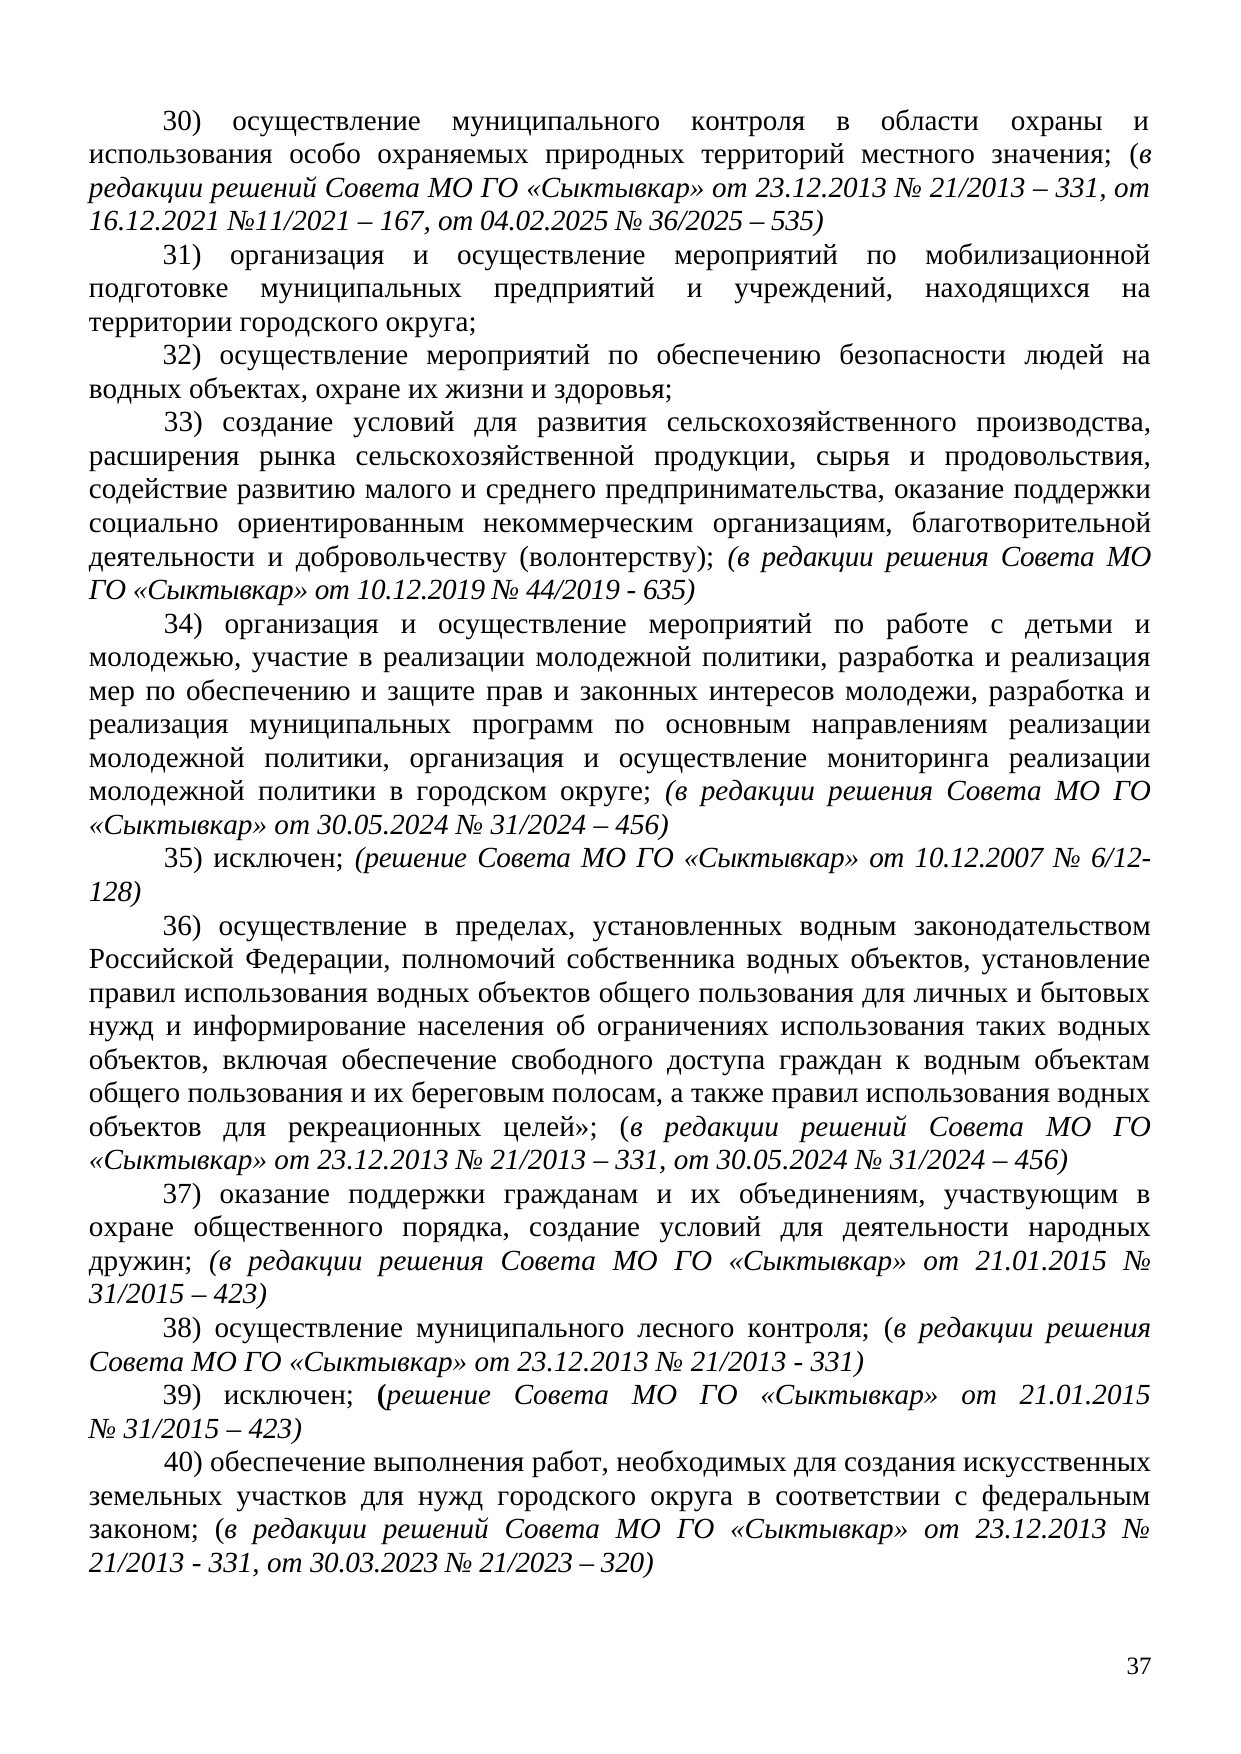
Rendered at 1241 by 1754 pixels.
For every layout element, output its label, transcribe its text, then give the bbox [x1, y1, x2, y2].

text 37) оказание поддержки гражданам и их объединениям, участвующим в охране общественного порядка, создание условий для деятельности народных дружин; (в редакции решения Совета МО ГО «Сыктывкар» от 21.01.2015 № 31/2015 – 423) [89, 1176, 1152, 1310]
text 36) осуществление в пределах, установленных водным законодательством Российской Федерации, полномочий собственника водных объектов, установление правил использования водных объектов общего пользования для личных и бытовых нужд и информирование населения об ограничениях использования таких водных объектов, включая обеспечение свободного доступа граждан к водным объектам общего пользования и их береговым полосам, а также правил использования водных объектов для рекреационных целей»; (в редакции решений Совета МО ГО «Сыктывкар» от 23.12.2013 № 21/2013 – 331, от 30.05.2024 № 31/2024 – 456) [89, 908, 1152, 1176]
text 33) создание условий для развития сельскохозяйственного производства, расширения рынка сельскохозяйственной продукции, сырья и продовольствия, содействие развитию малого и среднего предпринимательства, оказание поддержки социально ориентированным некоммерческим организациям, благотворительной деятельности и добровольчеству (волонтерству); (в редакции решения Совета МО ГО «Сыктывкар» от 10.12.2019 № 44/2019 - 635) [89, 404, 1152, 606]
text 39) исключен; (решение Совета МО ГО «Сыктывкар» от 21.01.2015 № 31/2015 – 423) [89, 1377, 1152, 1444]
text 35) исключен; (решение Совета МО ГО «Сыктывкар» от 10.12.2007 № 6/12-128) [89, 841, 1152, 908]
text 40) обеспечение выполнения работ, необходимых для создания искусственных земельных участков для нужд городского округа в соответствии с федеральным законом; (в редакции решений Совета МО ГО «Сыктывкар» от 23.12.2013 № 21/2013 - 331, от 30.03.2023 № 21/2023 – 320) [89, 1444, 1152, 1578]
text 34) организация и осуществление мероприятий по работе с детьми и молодежью, участие в реализации молодежной политики, разработка и реализация мер по обеспечению и защите прав и законных интересов молодежи, разработка и реализация муниципальных программ по основным направлениям реализации молодежной политики, организация и осуществление мониторинга реализации молодежной политики в городском округе; (в редакции решения Совета МО ГО «Сыктывкар» от 30.05.2024 № 31/2024 – 456) [89, 606, 1152, 841]
text 30) осуществление муниципального контроля в области охраны и использования особо охраняемых природных территорий местного значения; (в редакции решений Совета МО ГО «Сыктывкар» от 23.12.2013 № 21/2013 – 331, от 16.12.2021 №11/2021 – 167, от 04.02.2025 № 36/2025 – 535) [89, 103, 1152, 237]
text 32) осуществление мероприятий по обеспечению безопасности людей на водных объектах, охране их жизни и здоровья; [89, 337, 1152, 404]
text 31) организация и осуществление мероприятий по мобилизационной подготовке муниципальных предприятий и учреждений, находящихся на территории городского округа; [89, 237, 1152, 337]
text 38) осуществление муниципального лесного контроля; (в редакции решения Совета МО ГО «Сыктывкар» от 23.12.2013 № 21/2013 - 331) [89, 1310, 1152, 1377]
